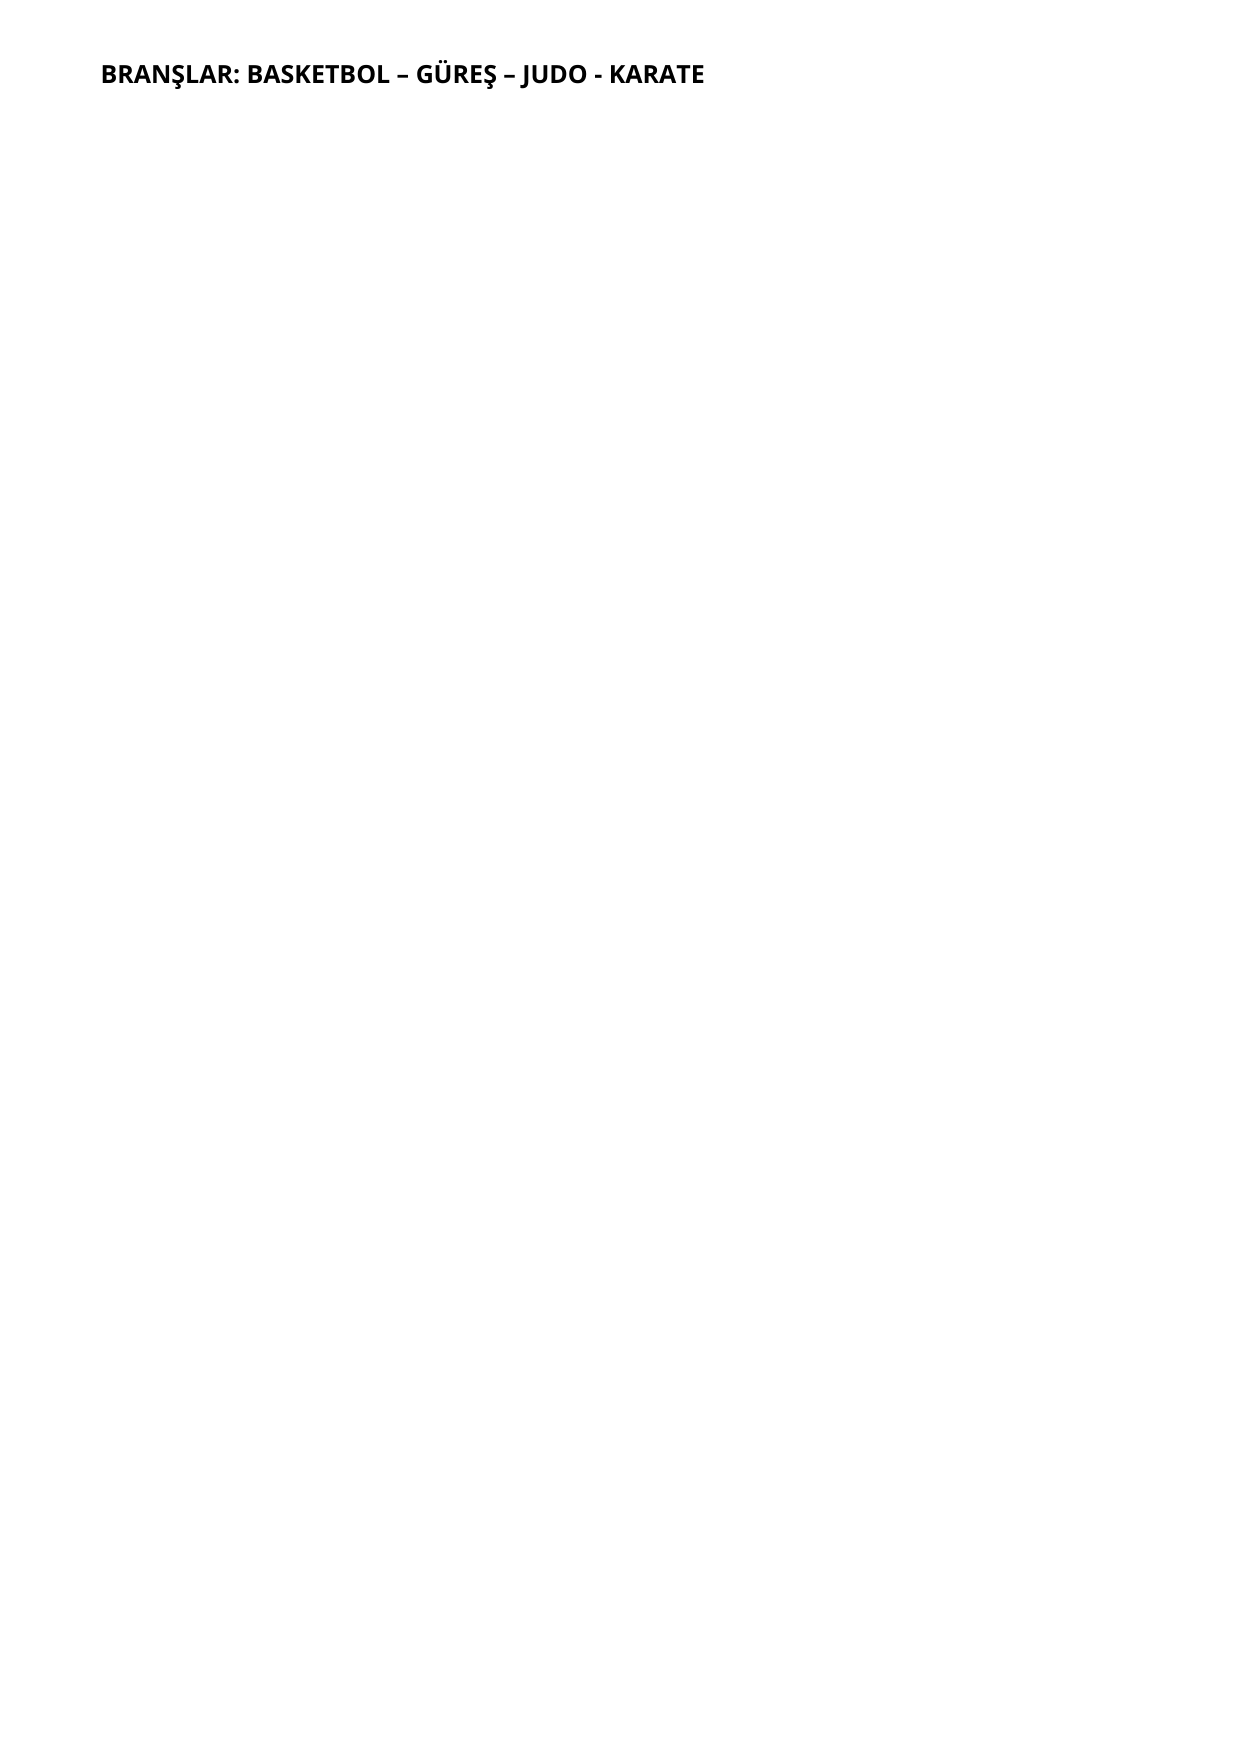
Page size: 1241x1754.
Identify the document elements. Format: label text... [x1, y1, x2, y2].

text BRANŞLAR: BASKETBOL – GÜREŞ – JUDO - KARATE [100, 56, 1140, 90]
